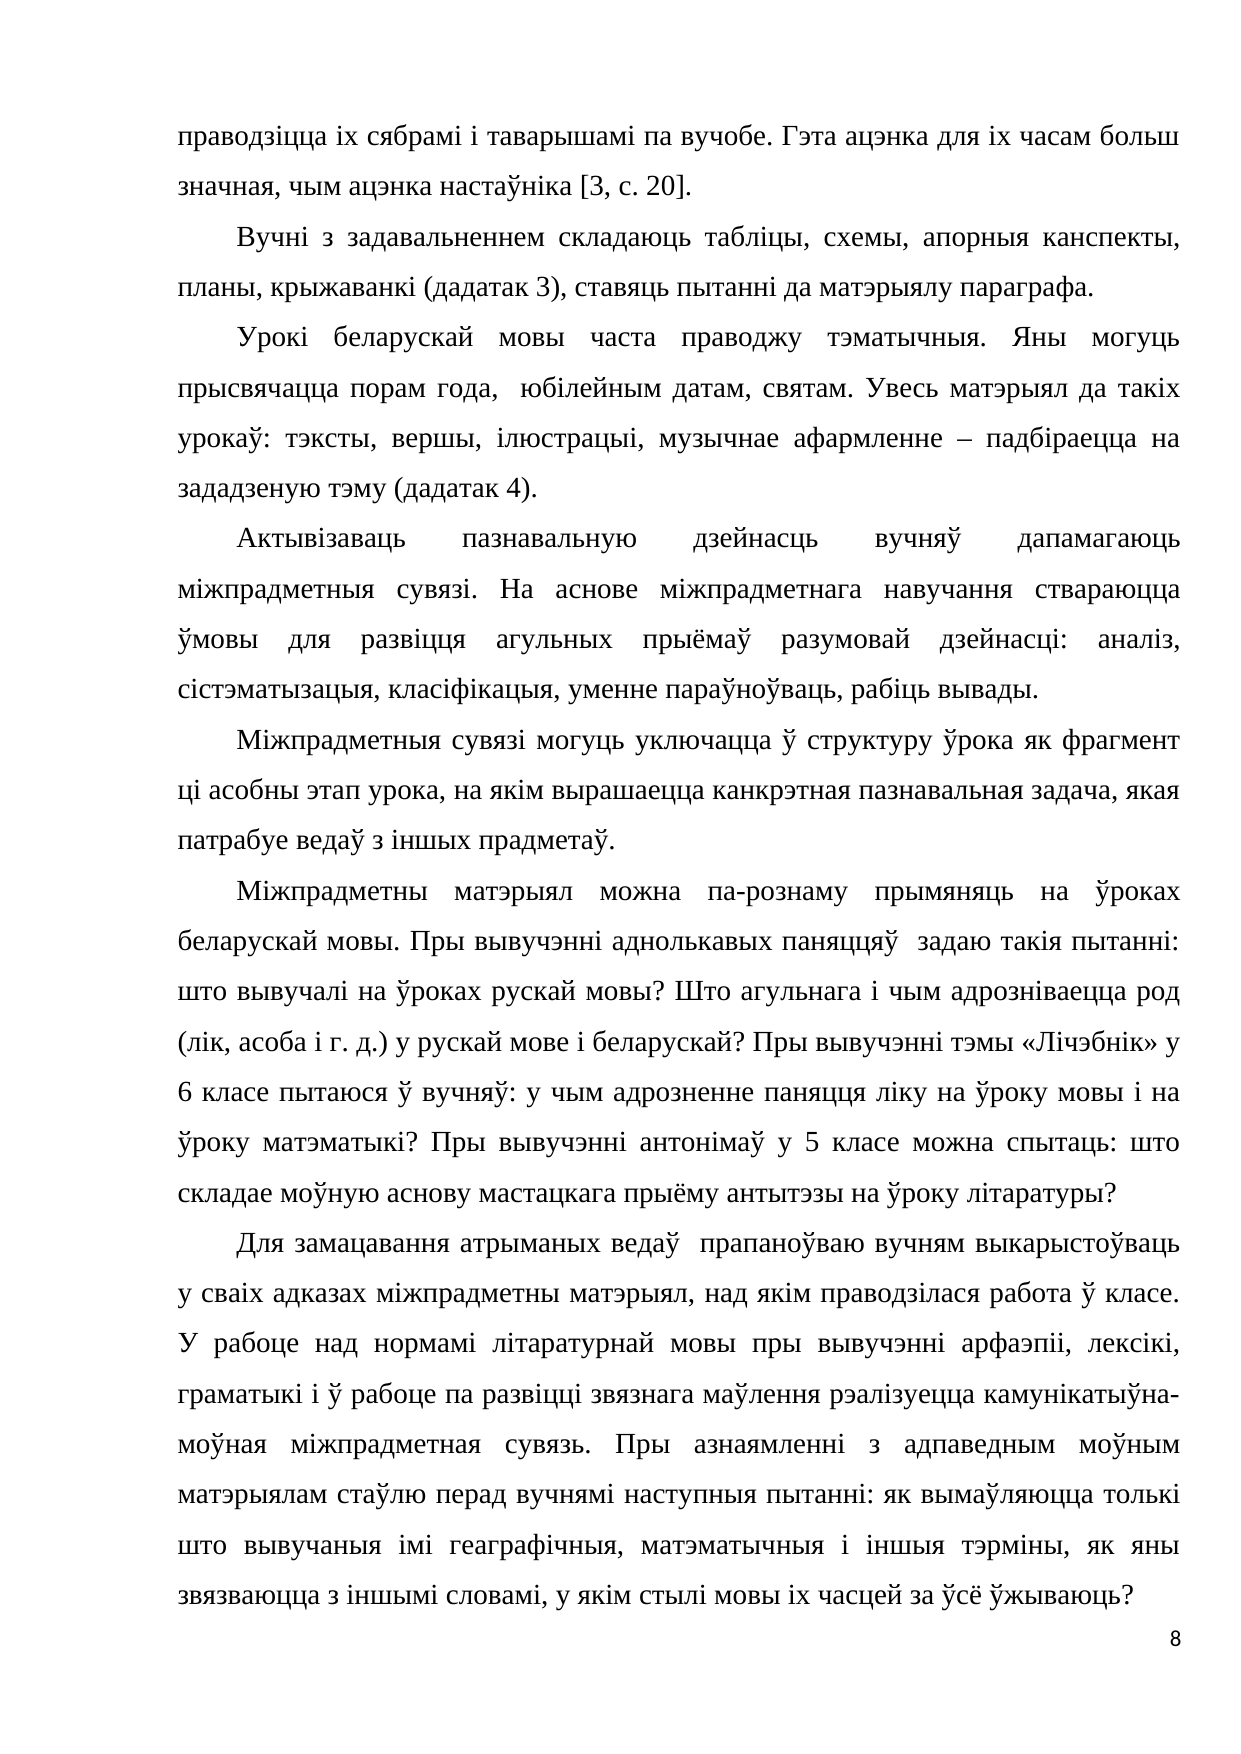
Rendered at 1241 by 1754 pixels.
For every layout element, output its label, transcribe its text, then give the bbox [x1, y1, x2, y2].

text Для замацавання атрыманых ведаў прапаноўваю вучням выкарыстоўваць у сваіх адказах міжпрадметны матэрыял, над якім праводзілася работа ў класе. У рабоце над нормамі літаратурнай мовы пры вывучэнні арфаэпіі, лексікі, граматыкі і ў рабоце па развіцці звязнага маўлення рэалізуецца камунікатыўна-моўная міжпрадметная сувязь. Пры азнаямленні з адпаведным моўным матэрыялам стаўлю перад вучнямі наступныя пытанні: як вымаўляюцца толькі што вывучаныя імі геаграфічныя, матэматычныя і іншыя тэрміны, як яны звязваюцца з іншымі словамі, у якім стылі мовы іх часцей за ўсё ўжываюць? [177, 1225, 1181, 1611]
text Міжпрадметны матэрыял можна па-рознаму прымяняць на ўроках беларускай мовы. Пры вывучэнні аднолькавых паняццяў задаю такія пытанні: што вывучалі на ўроках рускай мовы? Што агульнага і чым адрозніваецца род (лік, асоба і г. д.) у рускай мове і беларускай? Пры вывучэнні тэмы «Лічэбнік» у 6 класе пытаюся ў вучняў: у чым адрозненне паняцця ліку на ўроку мовы і на ўроку матэматыкі? Пры вывучэнні антонімаў у 5 класе можна спытаць: што складае моўную аснову мастацкага прыёму антытэзы на ўроку літаратуры? [177, 873, 1181, 1208]
text Вучні з задавальненнем складаюць табліцы, схемы, апорныя канспекты, планы, крыжаванкі (дадатак 3), ставяць пытанні да матэрыялу параграфа. [177, 219, 1181, 303]
text Актывізаваць пазнавальную дзейнасць вучняў дапамагаюць міжпрадметныя сувязі. На аснове міжпрадметнага навучання ствараюцца ўмовы для развіцця агульных прыёмаў разумовай дзейнасці: аналіз, сістэматызацыя, класіфікацыя, уменне параўноўваць, рабіць вывады. [177, 521, 1181, 705]
text Урокі беларускай мовы часта праводжу тэматычныя. Яны могуць прысвячацца порам года, юбілейным датам, святам. Увесь матэрыял да такіх урокаў: тэксты, вершы, ілюстрацыі, музычнае афармленне – падбіраецца на зададзеную тэму (дадатак 4). [177, 319, 1181, 504]
text Міжпрадметныя сувязі могуць уключацца ў структуру ўрока як фрагмент ці асобны этап урока, на якім вырашаецца канкрэтная пазнавальная задача, якая патрабуе ведаў з іншых прадметаў. [177, 722, 1181, 856]
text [177, 118, 1181, 202]
